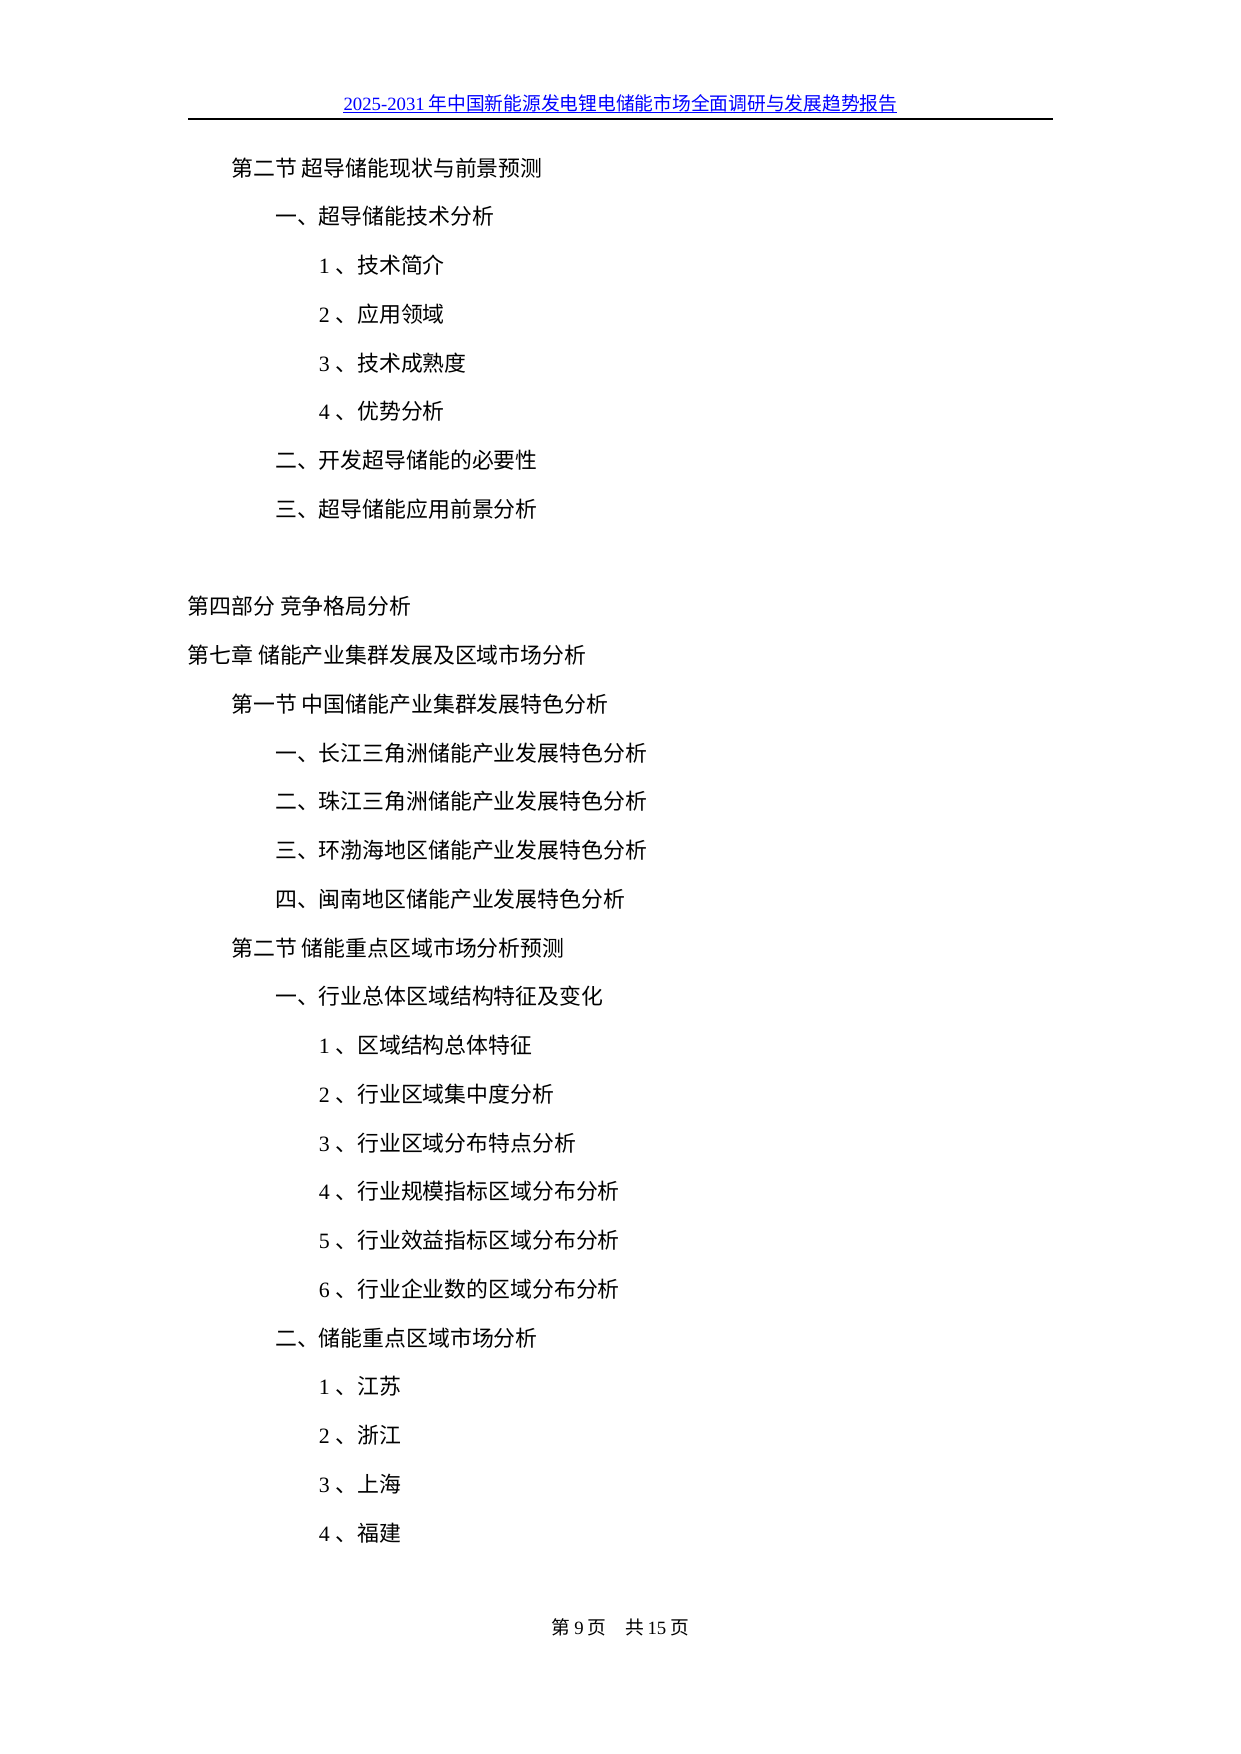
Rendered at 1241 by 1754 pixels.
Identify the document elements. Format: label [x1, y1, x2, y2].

text [187, 150, 1053, 1548]
